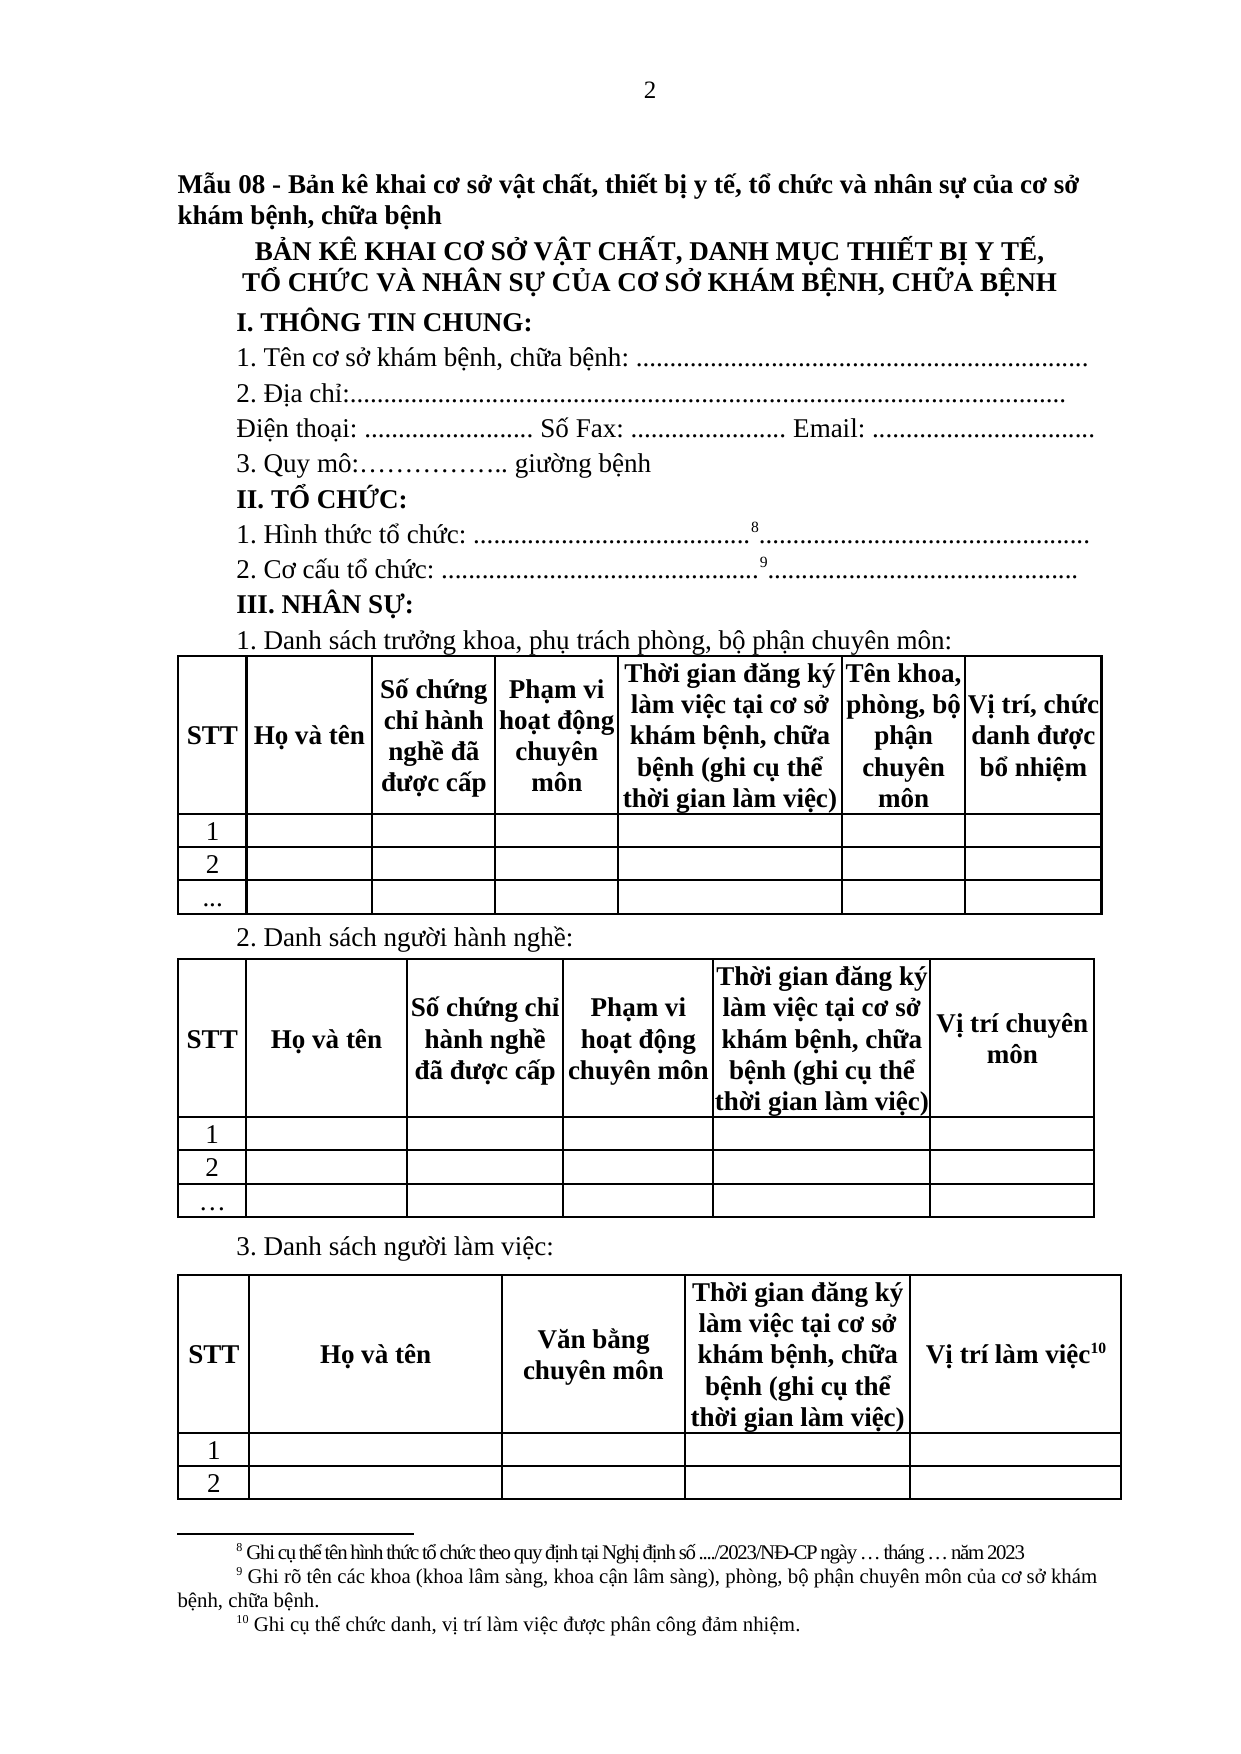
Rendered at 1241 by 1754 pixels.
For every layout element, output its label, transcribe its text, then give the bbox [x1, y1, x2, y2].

table_cell [966, 815, 1100, 846]
table_cell [931, 1118, 1093, 1149]
table_cell 2 [179, 1467, 248, 1498]
table_cell [496, 881, 617, 913]
table_cell [503, 1434, 684, 1465]
table_cell [564, 1185, 712, 1216]
table_header Số chứng chỉ hành nghề đã được cấp [408, 960, 562, 1116]
table_cell [619, 881, 841, 913]
table_cell [714, 1185, 929, 1216]
table_cell [248, 815, 371, 846]
table_cell 1 [179, 1434, 248, 1465]
text 1. Danh sách trưởng khoa, phụ trách phòng, bộ phận chuyên môn: [177, 624, 1122, 655]
table_header Họ và tên [248, 657, 371, 813]
text Điện thoại: ......................... Số Fax: ....................... Email: ................................. [177, 412, 1122, 443]
text 2. Địa chỉ:.......................................................................................................... [177, 377, 1122, 408]
table_cell [911, 1467, 1120, 1498]
table_header Thời gian đăng ký làm việc tại cơ sở khám bệnh, chữa bệnh (ghi cụ thể thời gian làm việc) [686, 1276, 909, 1432]
text I. THÔNG TIN CHUNG: [177, 306, 1122, 337]
table_cell [373, 815, 494, 846]
table_header Phạm vi hoạt động chuyên môn [496, 657, 617, 813]
table_header Vị trí làm việc [911, 1276, 1120, 1432]
table_cell [503, 1467, 684, 1498]
table_header Họ và tên [247, 960, 406, 1116]
table_cell [843, 848, 964, 879]
table_cell [248, 881, 371, 913]
table_header STT [179, 657, 245, 813]
table_cell [247, 1118, 406, 1149]
text BẢN KÊ KHAI CƠ SỞ VẬT CHẤT, DANH MỤC THIẾT BỊ Y TẾ, [177, 235, 1122, 266]
table_cell [564, 1151, 712, 1183]
table_cell … [179, 1185, 245, 1216]
table_cell [250, 1467, 501, 1498]
table_cell [496, 848, 617, 879]
table_cell [931, 1185, 1093, 1216]
table_header STT [179, 1276, 248, 1432]
text 2. Danh sách người hành nghề: [177, 921, 1122, 952]
text TỔ CHỨC VÀ NHÂN SỰ CỦA CƠ SỞ KHÁM BỆNH, CHỮA BỆNH [177, 266, 1122, 297]
table_cell [843, 815, 964, 846]
table_header Vị trí chuyên môn [931, 960, 1093, 1116]
text 1. Tên cơ sở khám bệnh, chữa bệnh: ................................................................... [177, 341, 1122, 373]
table_header Thời gian đăng ký làm việc tại cơ sở khám bệnh, chữa bệnh (ghi cụ thể thời gian làm việc) [619, 657, 841, 813]
table_cell [408, 1118, 562, 1149]
table_cell [408, 1185, 562, 1216]
table_cell [408, 1151, 562, 1183]
table_cell [373, 848, 494, 879]
table_header Văn bằng chuyên môn [503, 1276, 684, 1432]
table_cell [248, 848, 371, 879]
table_header Số chứng chỉ hành nghề đã được cấp [373, 657, 494, 813]
table_cell [714, 1151, 929, 1183]
table_header Phạm vi hoạt động chuyên môn [564, 960, 712, 1116]
text II. TỔ CHỨC: [177, 483, 1122, 514]
table_header Tên khoa, phòng, bộ phận chuyên môn [843, 657, 964, 813]
table_cell 2 [179, 1151, 245, 1183]
table_cell [911, 1434, 1120, 1465]
table_header STT [179, 960, 245, 1116]
table_cell [496, 815, 617, 846]
table_cell [714, 1118, 929, 1149]
table_cell [931, 1151, 1093, 1183]
table_cell [619, 848, 841, 879]
table_header Thời gian đăng ký làm việc tại cơ sở khám bệnh, chữa bệnh (ghi cụ thể thời gian làm việc) [714, 960, 929, 1116]
table_cell [250, 1434, 501, 1465]
table_cell [686, 1434, 909, 1465]
table_cell [564, 1118, 712, 1149]
text 2. Cơ cấu tổ chức: ............................................................................................. [177, 553, 1122, 584]
text Mẫu 08 - Bản kê khai cơ sở vật chất, thiết bị y tế, tổ chức và nhân sự của cơ sở khám bệnh, chữa bệnh [177, 168, 1122, 230]
table_cell ... [179, 881, 245, 913]
table_cell [247, 1151, 406, 1183]
table_cell 1 [179, 815, 245, 846]
table_cell [619, 815, 841, 846]
table_header Vị trí, chức danh được bổ nhiệm [966, 657, 1100, 813]
text 3. Danh sách người làm việc: [177, 1230, 1122, 1262]
table_cell 1 [179, 1118, 245, 1149]
text 1. Hình thức tổ chức: .......................................................................................... [177, 518, 1122, 549]
table_cell [843, 881, 964, 913]
table_cell [686, 1467, 909, 1498]
table_cell 2 [179, 848, 245, 879]
table_header Họ và tên [250, 1276, 501, 1432]
table_cell [373, 881, 494, 913]
table_cell [247, 1185, 406, 1216]
text 3. Quy mô:…………….. giường bệnh [177, 447, 1122, 478]
table_cell [966, 848, 1100, 879]
text III. NHÂN SỰ: [177, 589, 1122, 620]
table_cell [966, 881, 1100, 913]
